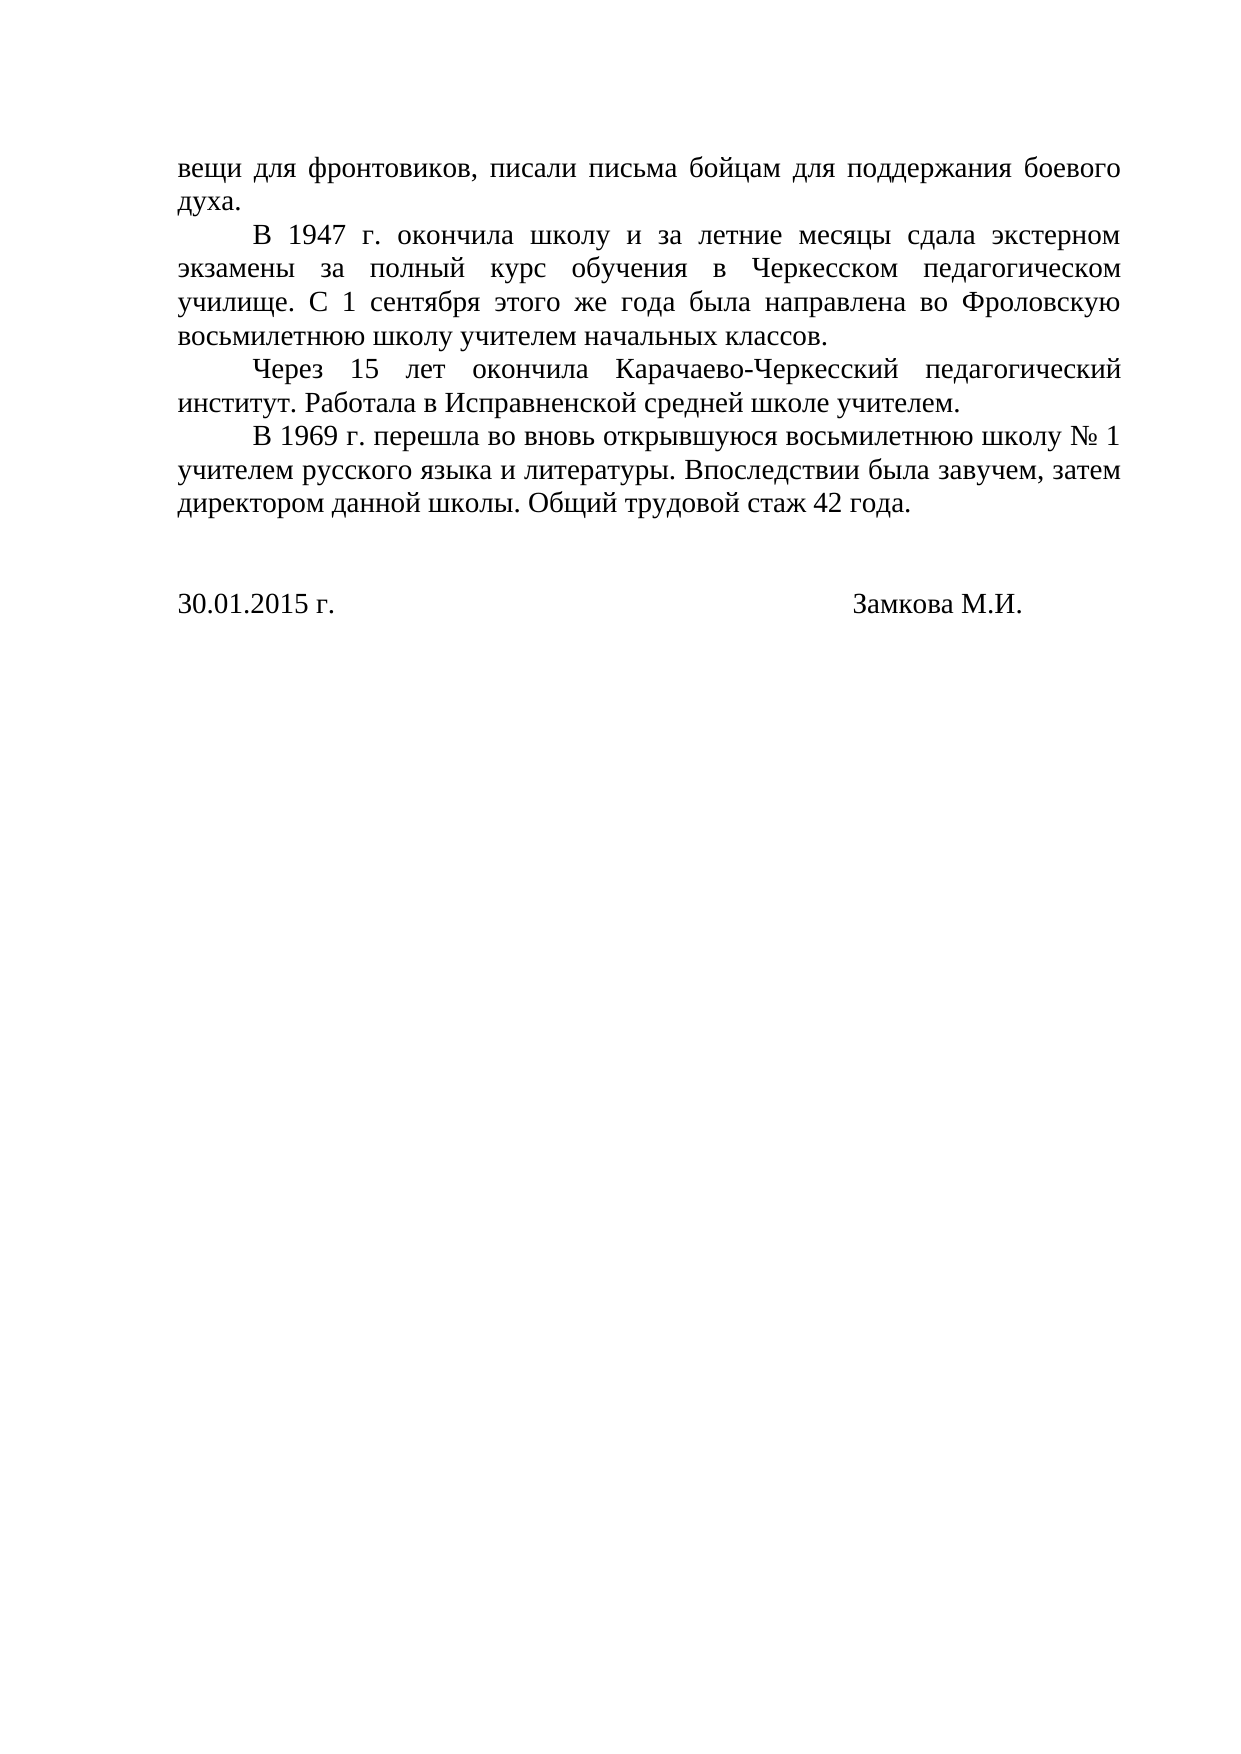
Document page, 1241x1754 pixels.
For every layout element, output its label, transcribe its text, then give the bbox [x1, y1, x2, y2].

text Через 15 лет окончила Карачаево-Черкесский педагогический институт. Работала в Исправненской средней школе учителем. [177, 351, 1122, 418]
text В 1947 г. окончила школу и за летние месяцы сдала экстерном экзамены за полный курс обучения в Черкесском педагогическом училище. С 1 сентября этого же года была направлена во Фроловскую восьмилетнюю школу учителем начальных классов. [177, 217, 1122, 351]
text 30.01.2015 г. Замкова М.И. [177, 586, 1122, 619]
text В 1969 г. перешла во вновь открывшуюся восьмилетнюю школу № 1 учителем русского языка и литературы. Впоследствии была завучем, затем директором данной школы. Общий трудовой стаж 42 года. [177, 418, 1122, 519]
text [177, 150, 1122, 217]
